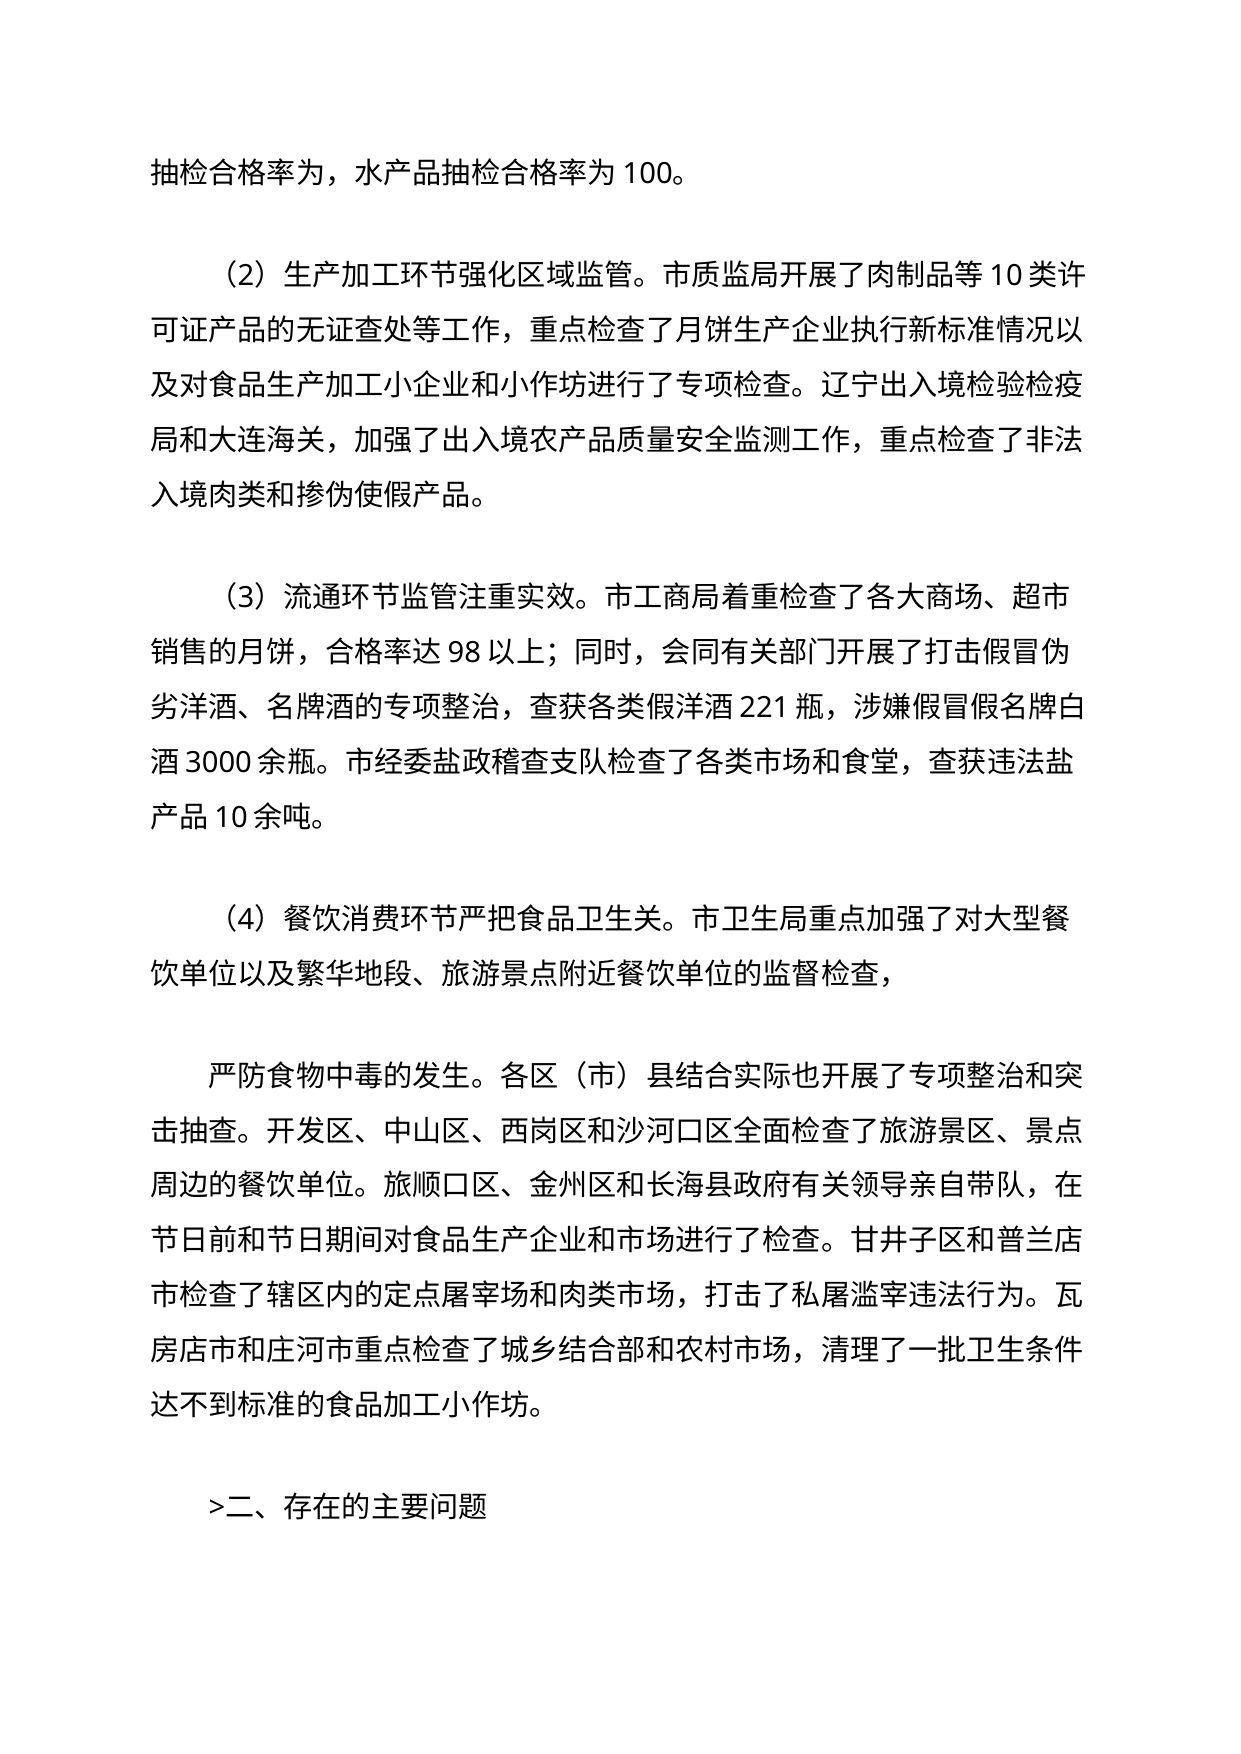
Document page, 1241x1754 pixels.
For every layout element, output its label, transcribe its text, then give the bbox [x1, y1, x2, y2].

text （2）生产加工环节强化区域监管。市质监局开展了肉制品等10类许可证产品的无证查处等工作，重点检查了月饼生产企业执行新标准情况以及对食品生产加工小企业和小作坊进行了专项检查。辽宁出入境检验检疫局和大连海关，加强了出入境农产品质量安全监测工作，重点检查了非法入境肉类和掺伪使假产品。 [150, 252, 1090, 514]
text 严防食物中毒的发生。各区（市）县结合实际也开展了专项整治和突击抽查。开发区、中山区、西岗区和沙河口区全面检查了旅游景区、景点周边的餐饮单位。旅顺口区、金州区和长海县政府有关领导亲自带队，在节日前和节日期间对食品生产企业和市场进行了检查。甘井子区和普兰店市检查了辖区内的定点屠宰场和肉类市场，打击了私屠滥宰违法行为。瓦房店市和庄河市重点检查了城乡结合部和农村市场，清理了一批卫生条件达不到标准的食品加工小作坊。 [150, 1052, 1090, 1424]
text >二、存在的主要问题 [150, 1483, 1090, 1526]
text （4）餐饮消费环节严把食品卫生关。市卫生局重点加强了对大型餐饮单位以及繁华地段、旅游景点附近餐饮单位的监督检查， [150, 895, 1090, 993]
text （3）流通环节监管注重实效。市工商局着重检查了各大商场、超市销售的月饼，合格率达98以上；同时，会同有关部门开展了打击假冒伪劣洋酒、名牌酒的专项整治，查获各类假洋酒221瓶，涉嫌假冒假名牌白酒3000余瓶。市经委盐政稽查支队检查了各类市场和食堂，查获违法盐产品10余吨。 [150, 573, 1090, 836]
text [150, 150, 1090, 192]
